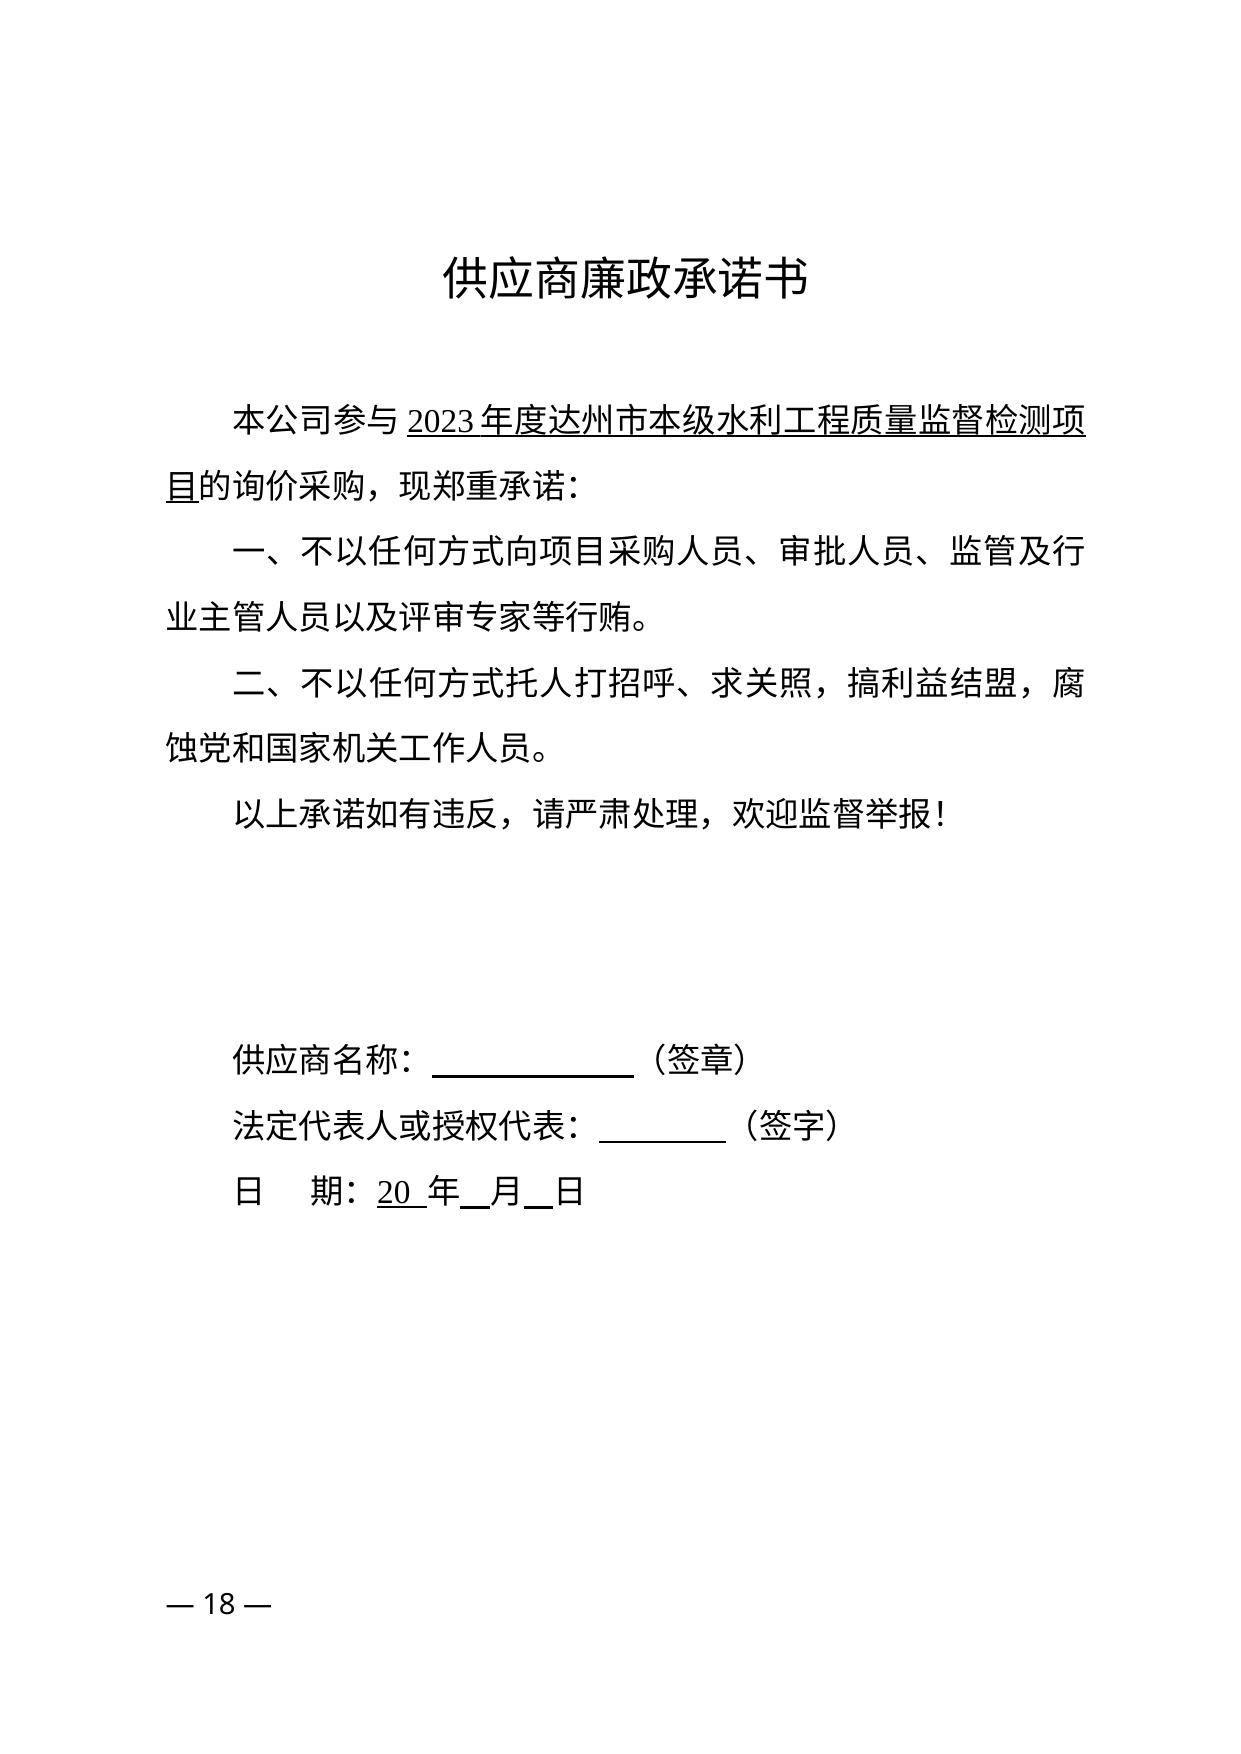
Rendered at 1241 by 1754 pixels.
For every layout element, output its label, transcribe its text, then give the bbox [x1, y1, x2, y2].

text 以上承诺如有违反，请严肃处理，欢迎监督举报！ [165, 779, 1087, 845]
text 本公司参与2023年度达州市本级水利工程质量监督检测项目的询价采购，现郑重承诺： [165, 385, 1087, 517]
text 日 期：20 年 月 日 [165, 1157, 1087, 1222]
text 供应商名称： （签章） [165, 1025, 1087, 1091]
text 一、不以任何方式向项目采购人员、审批人员、监管及行业主管人员以及评审专家等行贿。 [165, 517, 1087, 648]
text 法定代表人或授权代表： （签字） [165, 1091, 1087, 1157]
text 二、不以任何方式托人打招呼、求关照，搞利益结盟，腐蚀党和国家机关工作人员。 [165, 648, 1087, 779]
text 供应商廉政承诺书 [165, 227, 1087, 325]
